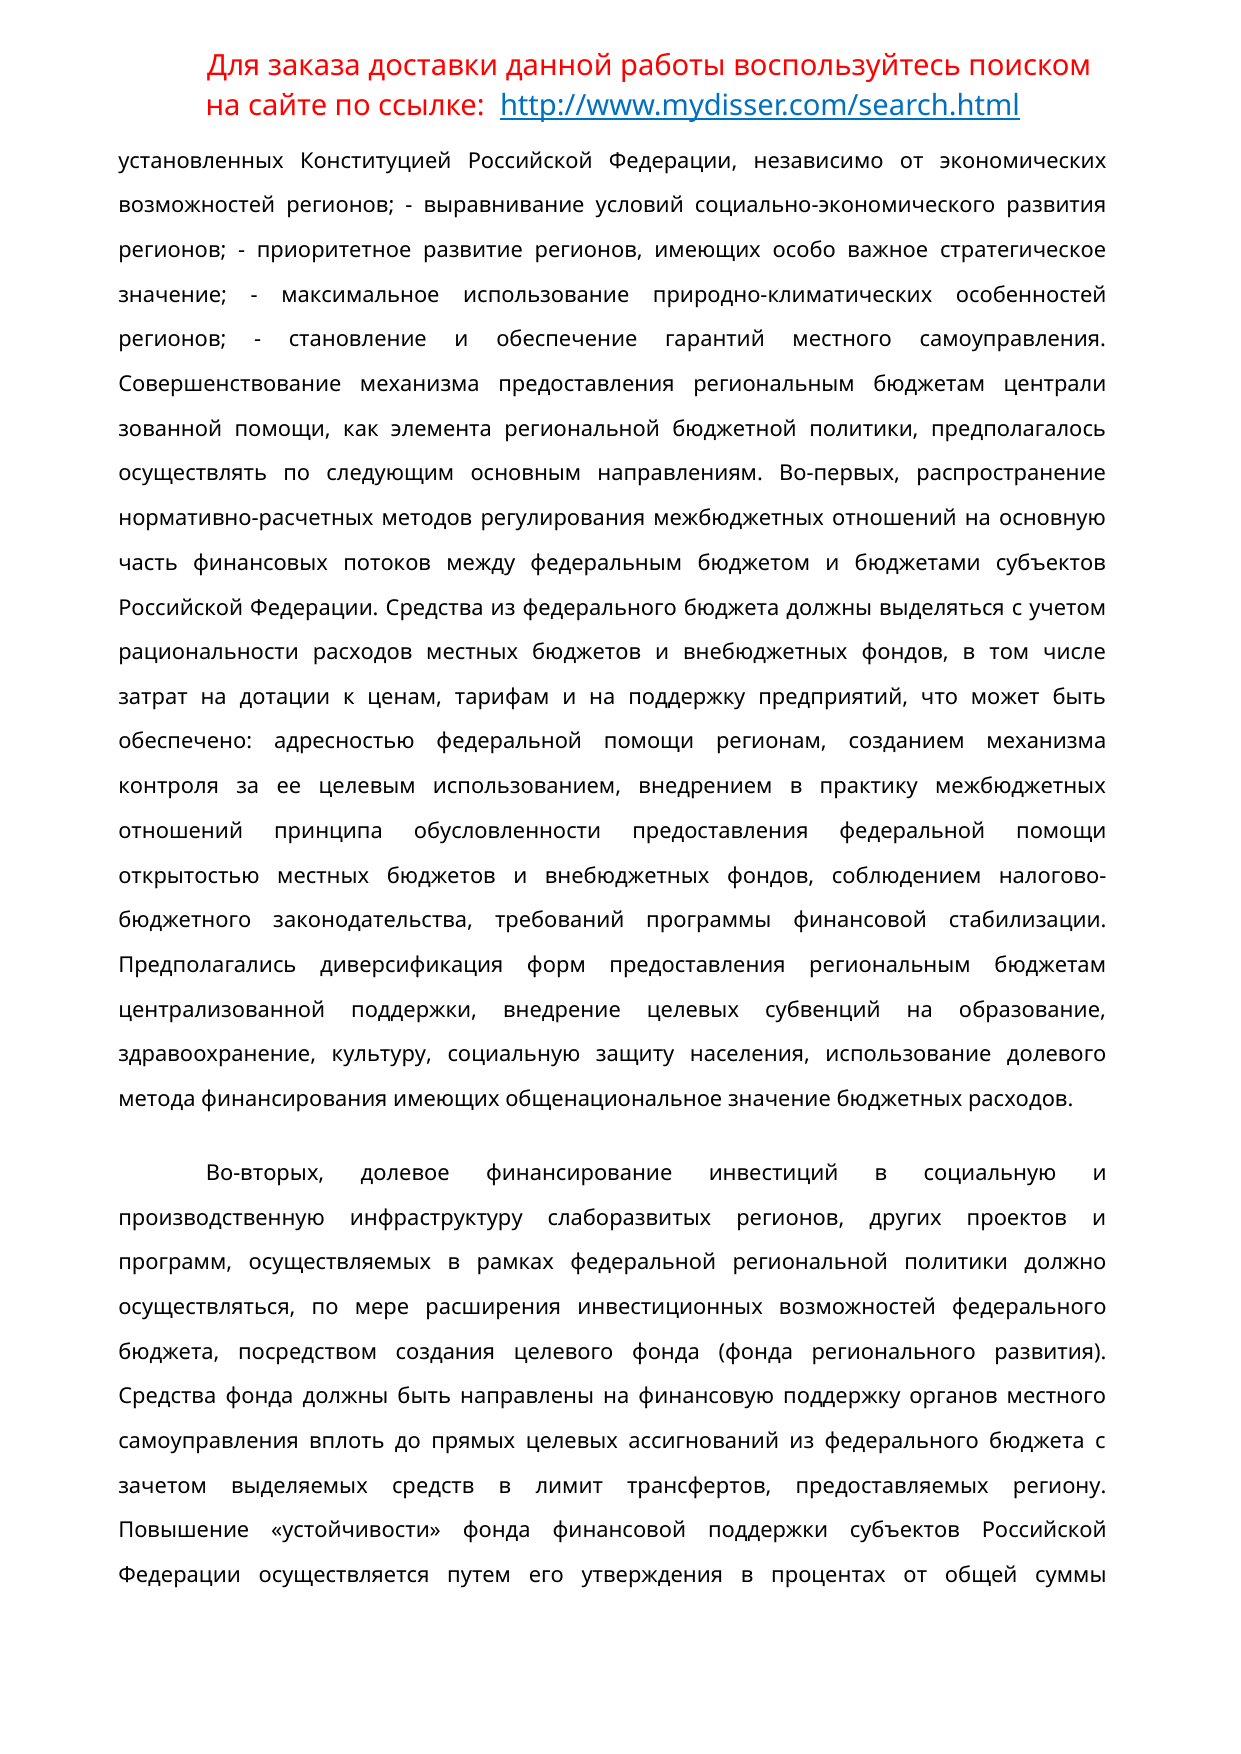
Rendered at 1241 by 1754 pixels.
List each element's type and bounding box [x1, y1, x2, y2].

text [118, 1157, 1107, 1589]
text [118, 144, 1107, 1113]
